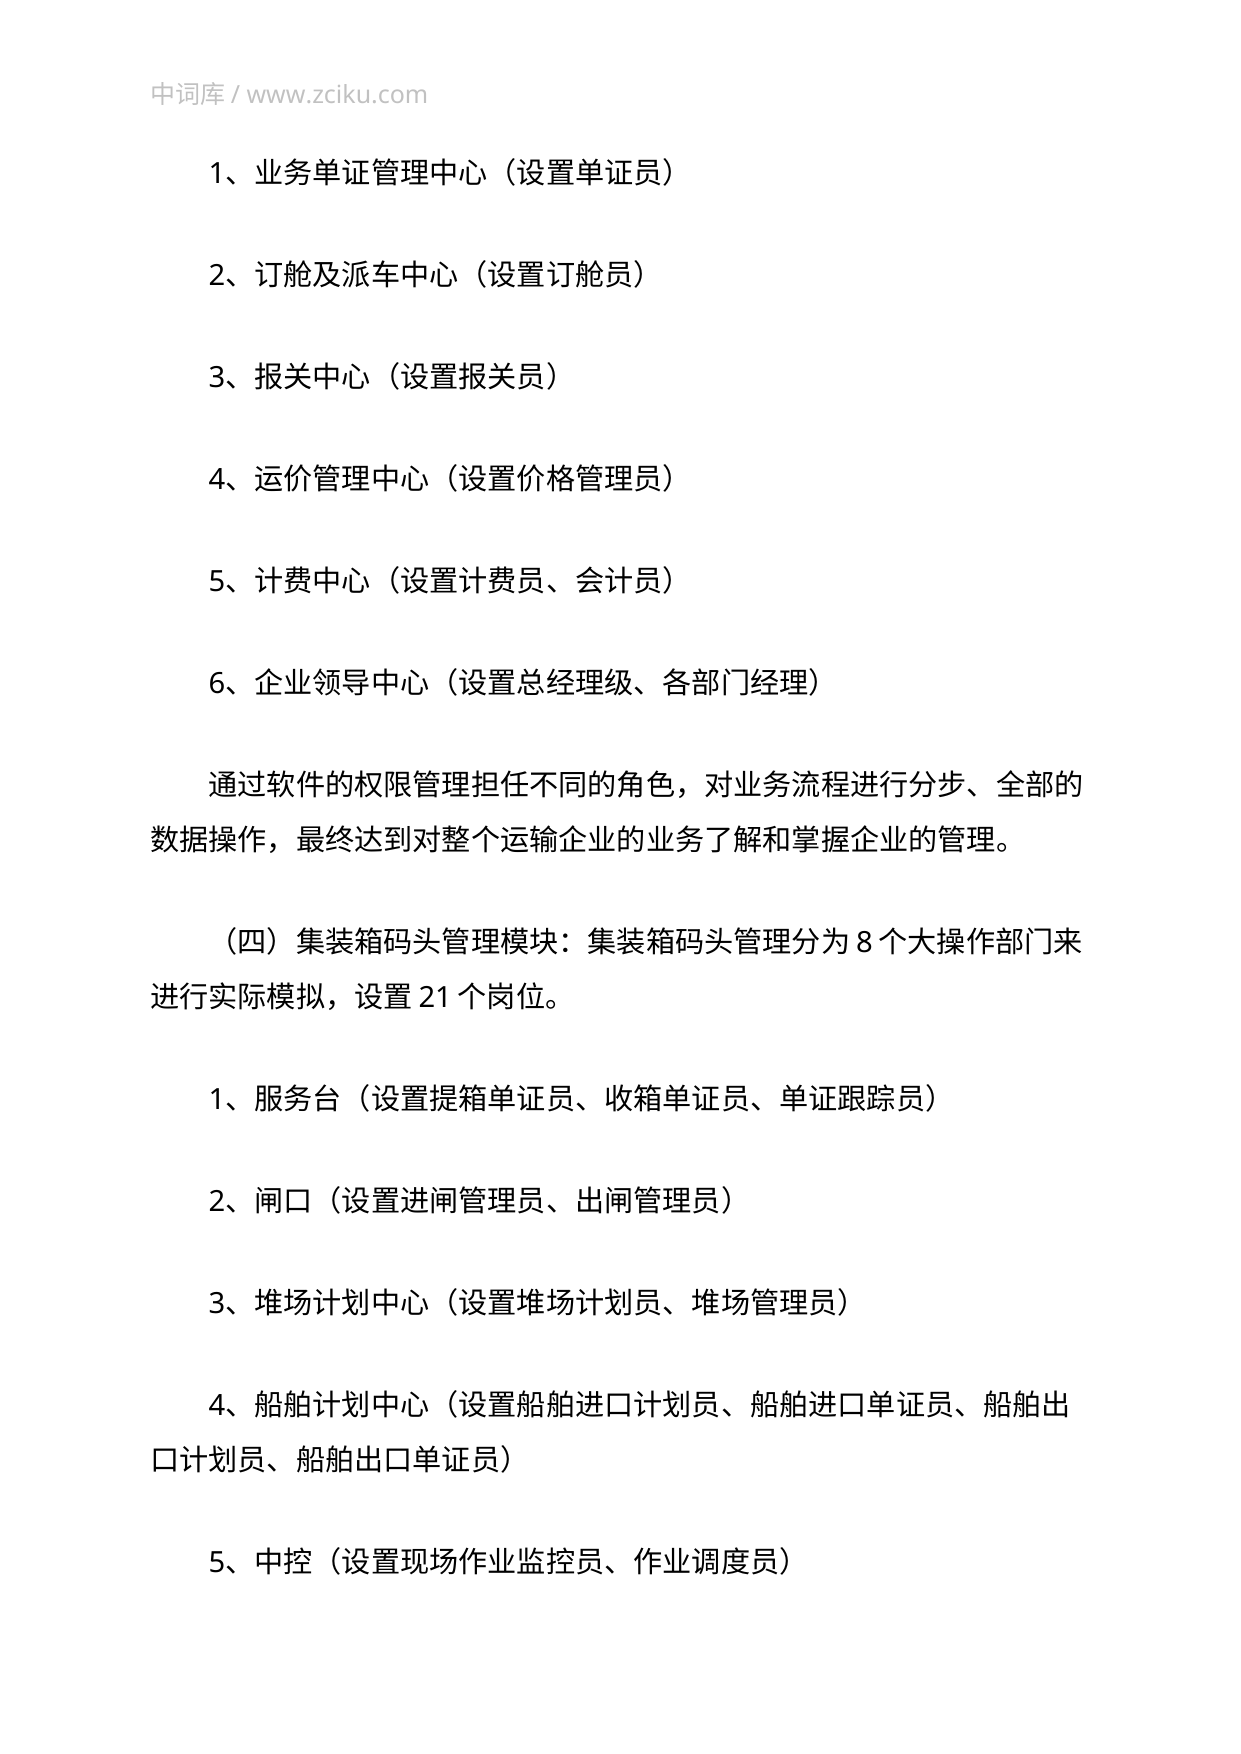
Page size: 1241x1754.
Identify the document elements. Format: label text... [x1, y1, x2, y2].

text 1、业务单证管理中心（设置单证员） [150, 150, 1090, 192]
text 5、中控（设置现场作业监控员、作业调度员） [150, 1538, 1090, 1581]
text 2、订舱及派车中心（设置订舱员） [150, 252, 1090, 294]
text 3、报关中心（设置报关员） [150, 354, 1090, 396]
text 通过软件的权限管理担任不同的角色，对业务流程进行分步、全部的数据操作，最终达到对整个运输企业的业务了解和掌握企业的管理。 [150, 762, 1090, 859]
text 6、企业领导中心（设置总经理级、各部门经理） [150, 660, 1090, 702]
text 4、船舶计划中心（设置船舶进口计划员、船舶进口单证员、船舶出口计划员、船舶出口单证员） [150, 1381, 1090, 1479]
text 5、计费中心（设置计费员、会计员） [150, 558, 1090, 600]
text （四）集装箱码头管理模块：集装箱码头管理分为8个大操作部门来进行实际模拟，设置21个岗位。 [150, 918, 1090, 1016]
text 2、闸口（设置进闸管理员、出闸管理员） [150, 1177, 1090, 1220]
text 3、堆场计划中心（设置堆场计划员、堆场管理员） [150, 1279, 1090, 1322]
text 4、运价管理中心（设置价格管理员） [150, 456, 1090, 498]
text 1、服务台（设置提箱单证员、收箱单证员、单证跟踪员） [150, 1076, 1090, 1118]
